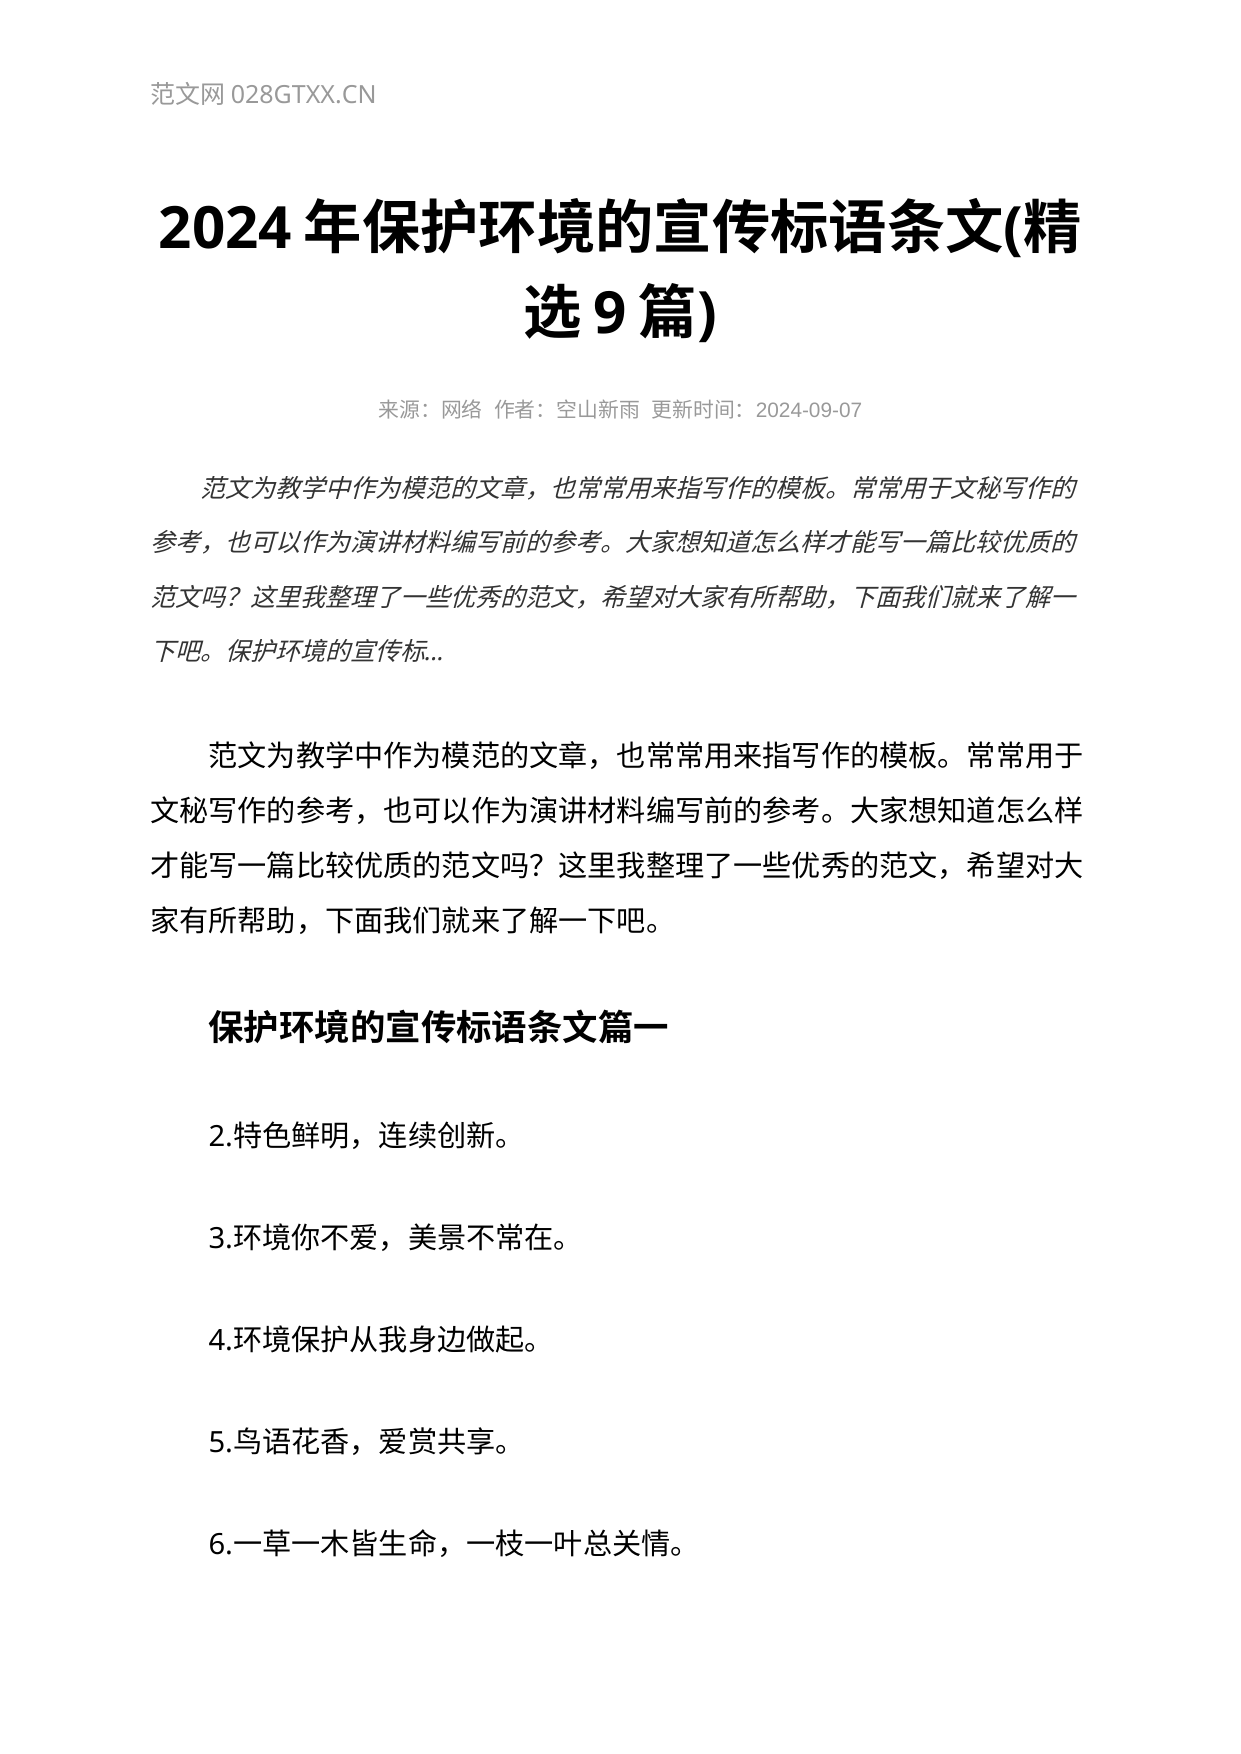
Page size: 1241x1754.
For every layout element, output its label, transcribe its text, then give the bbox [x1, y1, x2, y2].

text 保护环境的宣传标语条文篇一 [150, 999, 1090, 1051]
text 范文为教学中作为模范的文章，也常常用来指写作的模板。常常用于文秘写作的参考，也可以作为演讲材料编写前的参考。大家想知道怎么样才能写一篇比较优质的范文吗？这里我整理了一些优秀的范文，希望对大家有所帮助，下面我们就来了解一下吧。 [150, 733, 1090, 940]
text 2.特色鲜明，连续创新。 [150, 1113, 1090, 1155]
text 范文为教学中作为模范的文章，也常常用来指写作的模板。常常用于文秘写作的参考，也可以作为演讲材料编写前的参考。大家想知道怎么样才能写一篇比较优质的范文吗？这里我整理了一些优秀的范文，希望对大家有所帮助，下面我们就来了解一下吧。保护环境的宣传标... [150, 468, 1090, 668]
text 来源：网络 作者：空山新雨 更新时间：2024-09-07 [150, 398, 1090, 422]
text 4.环境保护从我身边做起。 [150, 1317, 1090, 1359]
subtitle 2024年保护环境的宣传标语条文(精选9篇) [150, 181, 1090, 351]
text 6.一草一木皆生命，一枝一叶总关情。 [150, 1521, 1090, 1563]
text 3.环境你不爱，美景不常在。 [150, 1215, 1090, 1257]
text 5.鸟语花香，爱赏共享。 [150, 1419, 1090, 1461]
